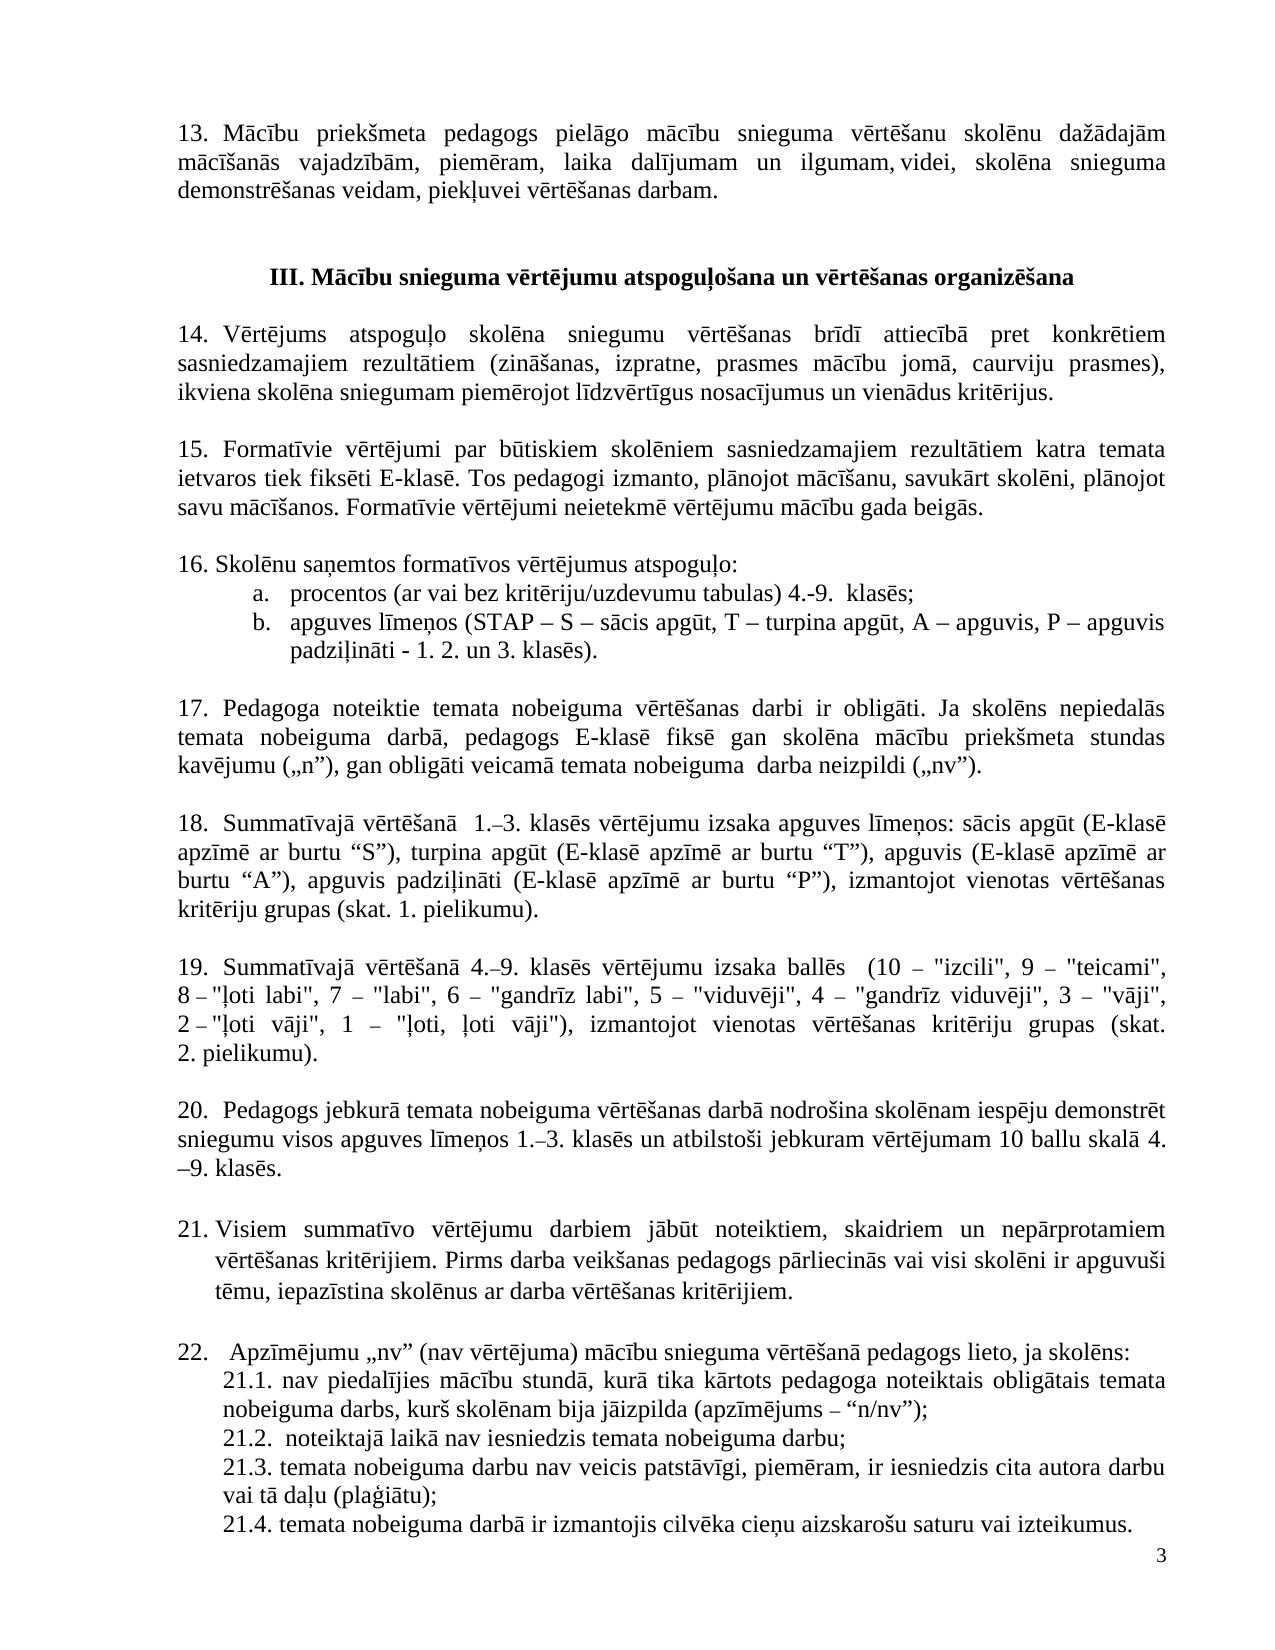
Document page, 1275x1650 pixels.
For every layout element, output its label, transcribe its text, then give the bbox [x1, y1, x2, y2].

list Formatīvie vērtējumi par būtiskiem skolēniem sasniedzamajiem rezultātiem katra temata ietvaros tiek fiksēti E-klasē. Tos pedagogi izmanto, plānojot mācīšanu, savukārt skolēni, plānojot savu mācīšanos. Formatīvie vērtējumi neietekmē vērtējumu mācību gada beigās. [177, 434, 1167, 521]
list Vērtējums atspoguļo skolēna sniegumu vērtēšanas brīdī attiecībā pret konkrētiem sasniedzamajiem rezultātiem (zināšanas, izpratne, prasmes mācību jomā, caurviju prasmes), ikviena skolēna sniegumam piemērojot līdzvērtīgus nosacījumus un vienādus kritērijus. [177, 319, 1167, 406]
list Pedagoga noteiktie temata nobeiguma vērtēšanas darbi ir obligāti. Ja skolēns nepiedalās temata nobeiguma darbā, pedagogs E-klasē fiksē gan skolēna mācību priekšmeta stundas kavējumu („n”), gan obligāti veicamā temata nobeiguma darba neizpildi („nv”). [177, 693, 1167, 779]
list Mācību priekšmeta pedagogs pielāgo mācību snieguma vērtēšanu skolēnu dažādajām mācīšanās vajadzībām, piemēram, laika dalījumam un ilgumam, videi, skolēna snieguma demonstrēšanas veidam, piekļuvei vērtēšanas darbam. [177, 118, 1167, 204]
list Summatīvajā vērtēšanā 4.–9. klasēs vērtējumu izsaka ballēs (10 – "izcili", 9 – "teicami", 8 – "ļoti labi", 7 – "labi", 6 – "gandrīz labi", 5 – "viduvēji", 4 – "gandrīz viduvēji", 3 – "vāji", 2 – "ļoti vāji", 1 – "ļoti, ļoti vāji"), izmantojot vienotas vērtēšanas kritēriju grupas (skat. 2. pielikumu). [177, 952, 1167, 1067]
list Pedagogs jebkurā temata nobeiguma vērtēšanas darbā nodrošina skolēnam iespēju demonstrēt sniegumu visos apguves līmeņos 1.–3. klasēs un atbilstoši jebkuram vērtējumam 10 ballu skalā 4. –9. klasēs. [177, 1096, 1167, 1182]
text 21.2. noteiktajā laikā nav iesniedzis temata nobeiguma darbu; [223, 1423, 1167, 1452]
list Summatīvajā vērtēšanā 1.–3. klasēs vērtējumu izsaka apguves līmeņos: sācis apgūt (E-klasē apzīmē ar burtu “S”), turpina apgūt (E-klasē apzīmē ar burtu “T”), apguvis (E-klasē apzīmē ar burtu “A”), apguvis padziļināti (E-klasē apzīmē ar burtu “P”), izmantojot vienotas vērtēšanas kritēriju grupas (skat. 1. pielikumu). [177, 808, 1167, 923]
text 21.4. temata nobeiguma darbā ir izmantojis cilvēka cieņu aizskarošu saturu vai izteikumus. [223, 1509, 1167, 1538]
list apguves līmeņos (STAP – S – sācis apgūt, T – turpina apgūt, A – apguvis, P – apguvis padziļināti - 1. 2. un 3. klasēs). [252, 607, 1167, 664]
list Apzīmējumu „nv” (nav vērtējuma) mācību snieguma vērtēšanā pedagogs lieto, ja skolēns: [177, 1337, 1167, 1366]
list Skolēnu saņemtos formatīvos vērtējumus atspoguļo: [177, 549, 1167, 578]
text 21.3. temata nobeiguma darbu nav veicis patstāvīgi, piemēram, ir iesniedzis cita autora darbu vai tā daļu (plaģiātu); [223, 1452, 1167, 1509]
text III. Mācību snieguma vērtējumu atspoguļošana un vērtēšanas organizēšana [177, 262, 1167, 291]
list procentos (ar vai bez kritēriju/uzdevumu tabulas) 4.-9. klasēs; [252, 578, 1167, 607]
text 21.1. nav piedalījies mācību stundā, kurā tika kārtots pedagoga noteiktais obligātais temata nobeiguma darbs, kurš skolēnam bija jāizpilda (apzīmējums – “n/nv”); [223, 1366, 1167, 1423]
list Visiem summatīvo vērtējumu darbiem jābūt noteiktiem, skaidriem un nepārprotamiem vērtēšanas kritērijiem. Pirms darba veikšanas pedagogs pārliecinās vai visi skolēni ir apguvuši tēmu, iepazīstina skolēnus ar darba vērtēšanas kritērijiem. [177, 1214, 1167, 1305]
